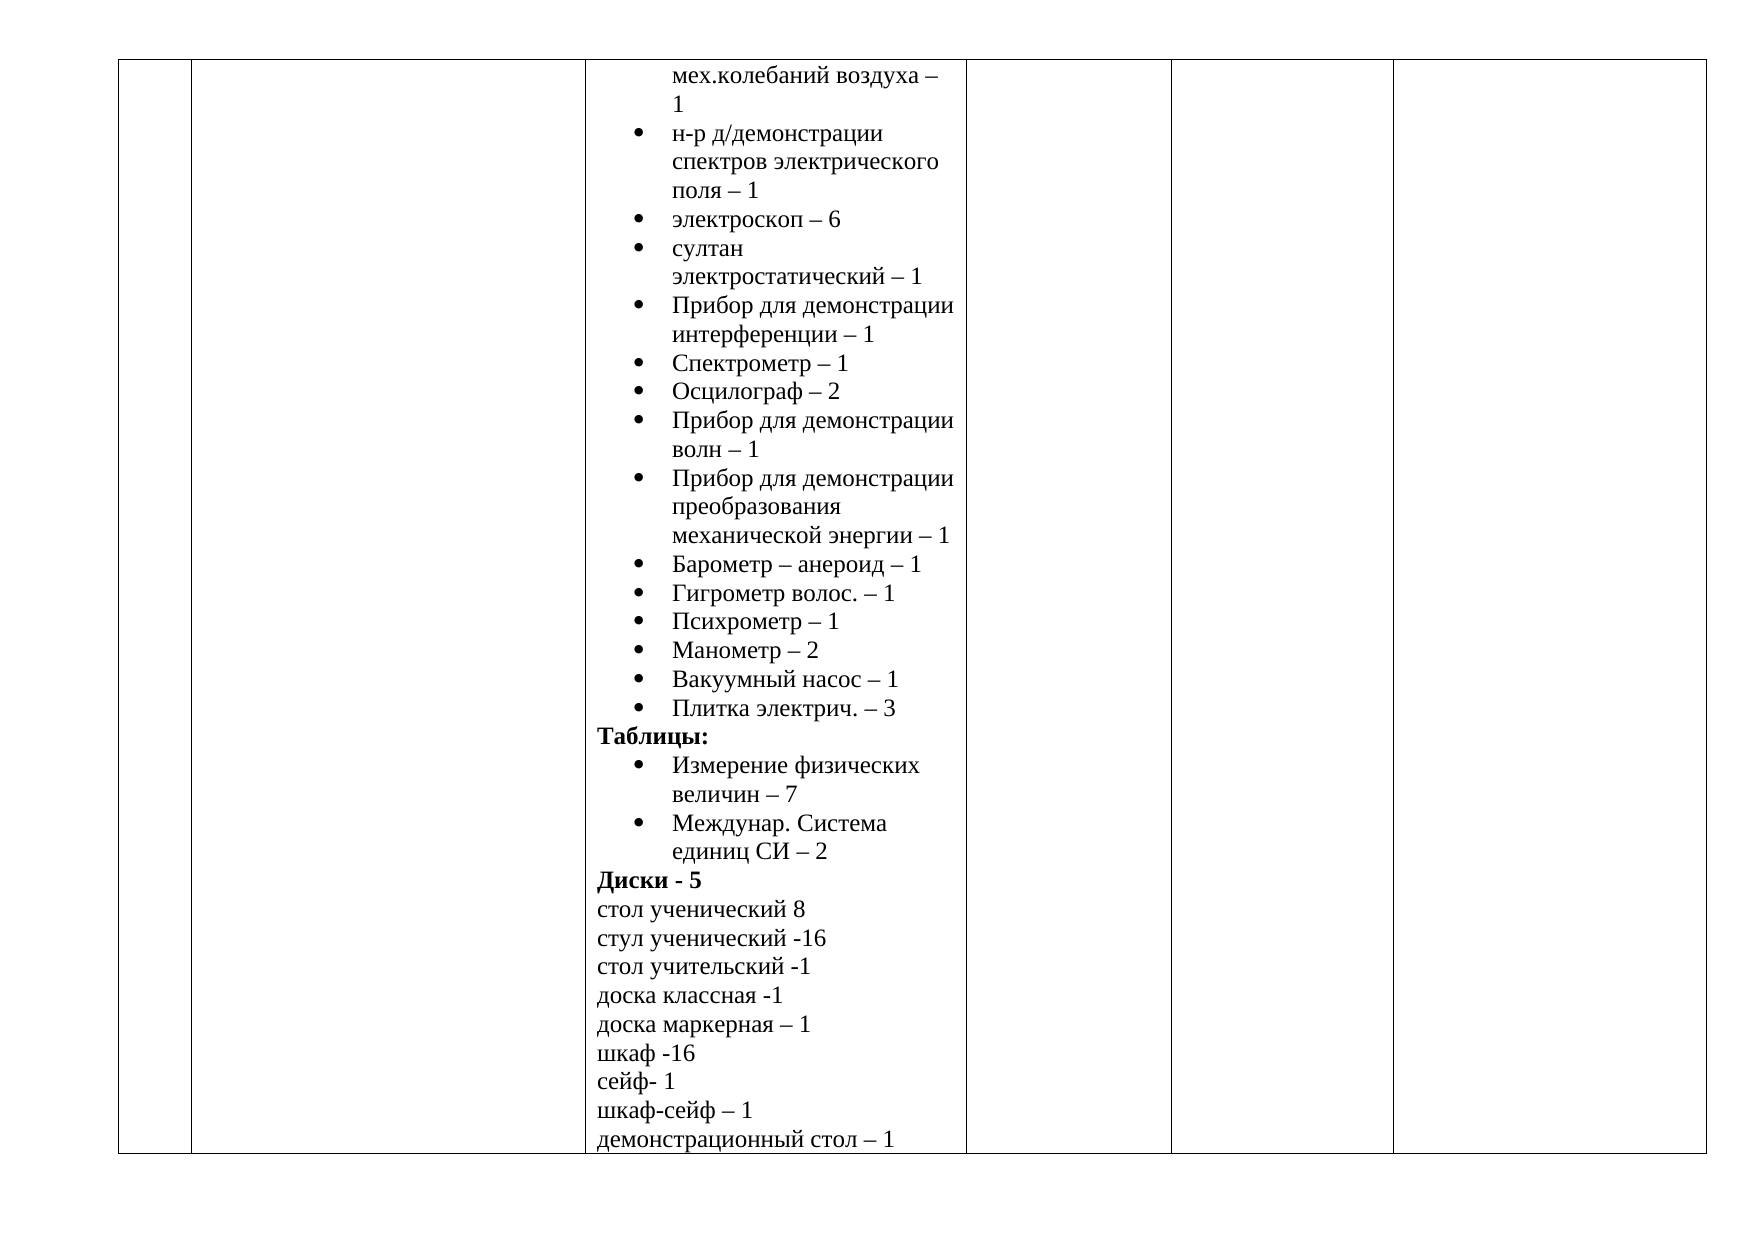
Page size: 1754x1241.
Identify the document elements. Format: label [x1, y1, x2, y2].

table_cell [1394, 60, 1706, 1153]
